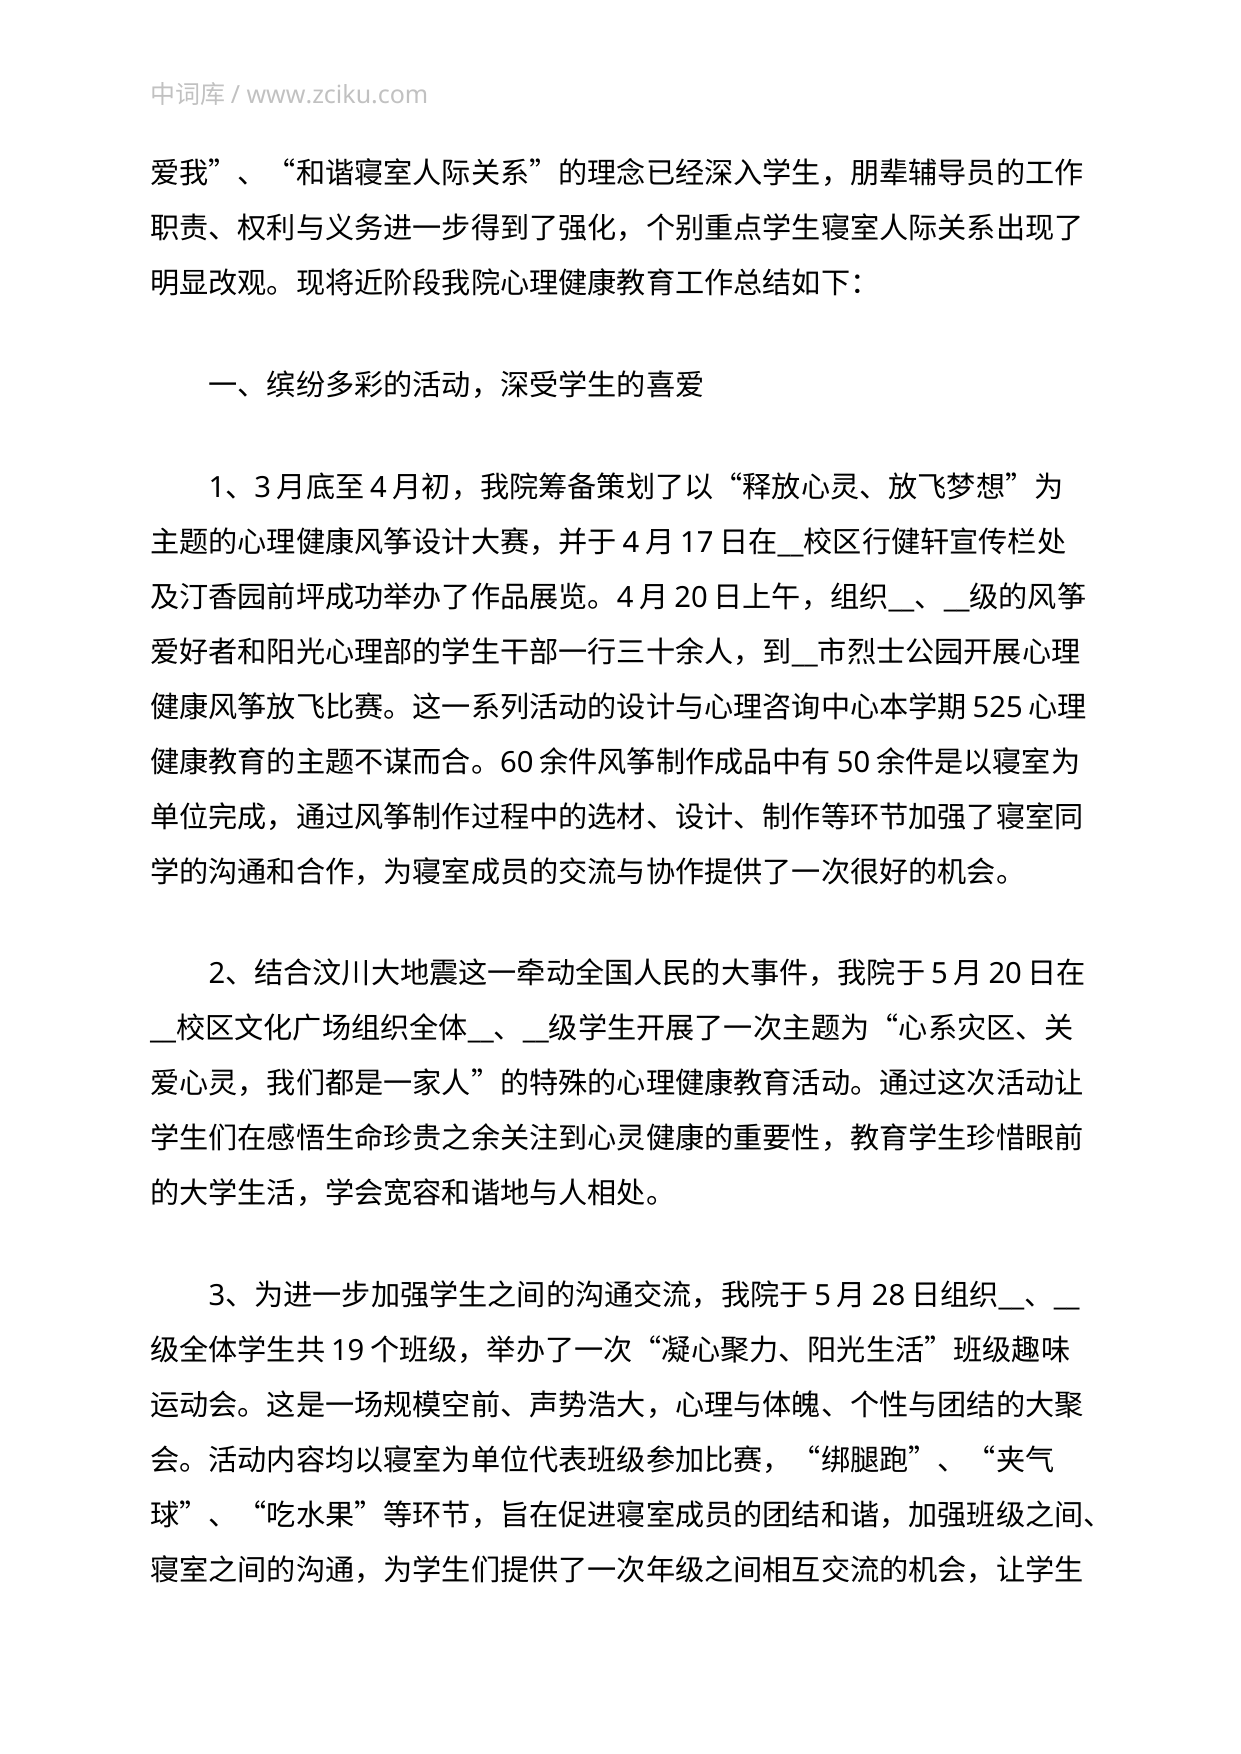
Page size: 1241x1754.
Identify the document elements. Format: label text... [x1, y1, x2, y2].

text 1、3月底至4月初，我院筹备策划了以“释放心灵、放飞梦想”为主题的心理健康风筝设计大赛，并于4月17日在__校区行健轩宣传栏处及汀香园前坪成功举办了作品展览。4月20日上午，组织__、__级的风筝爱好者和阳光心理部的学生干部一行三十余人，到__市烈士公园开展心理健康风筝放飞比赛。这一系列活动的设计与心理咨询中心本学期525心理健康教育的主题不谋而合。60余件风筝制作成品中有50余件是以寝室为单位完成，通过风筝制作过程中的选材、设计、制作等环节加强了寝室同学的沟通和合作，为寝室成员的交流与协作提供了一次很好的机会。 [150, 463, 1090, 891]
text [150, 150, 1090, 302]
text 2、结合汶川大地震这一牵动全国人民的大事件，我院于5月20日在__校区文化广场组织全体__、__级学生开展了一次主题为“心系灾区、关爱心灵，我们都是一家人”的特殊的心理健康教育活动。通过这次活动让学生们在感悟生命珍贵之余关注到心灵健康的重要性，教育学生珍惜眼前的大学生活，学会宽容和谐地与人相处。 [150, 950, 1090, 1212]
text 一、缤纷多彩的活动，深受学生的喜爱 [150, 362, 1090, 404]
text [150, 1272, 1090, 1588]
